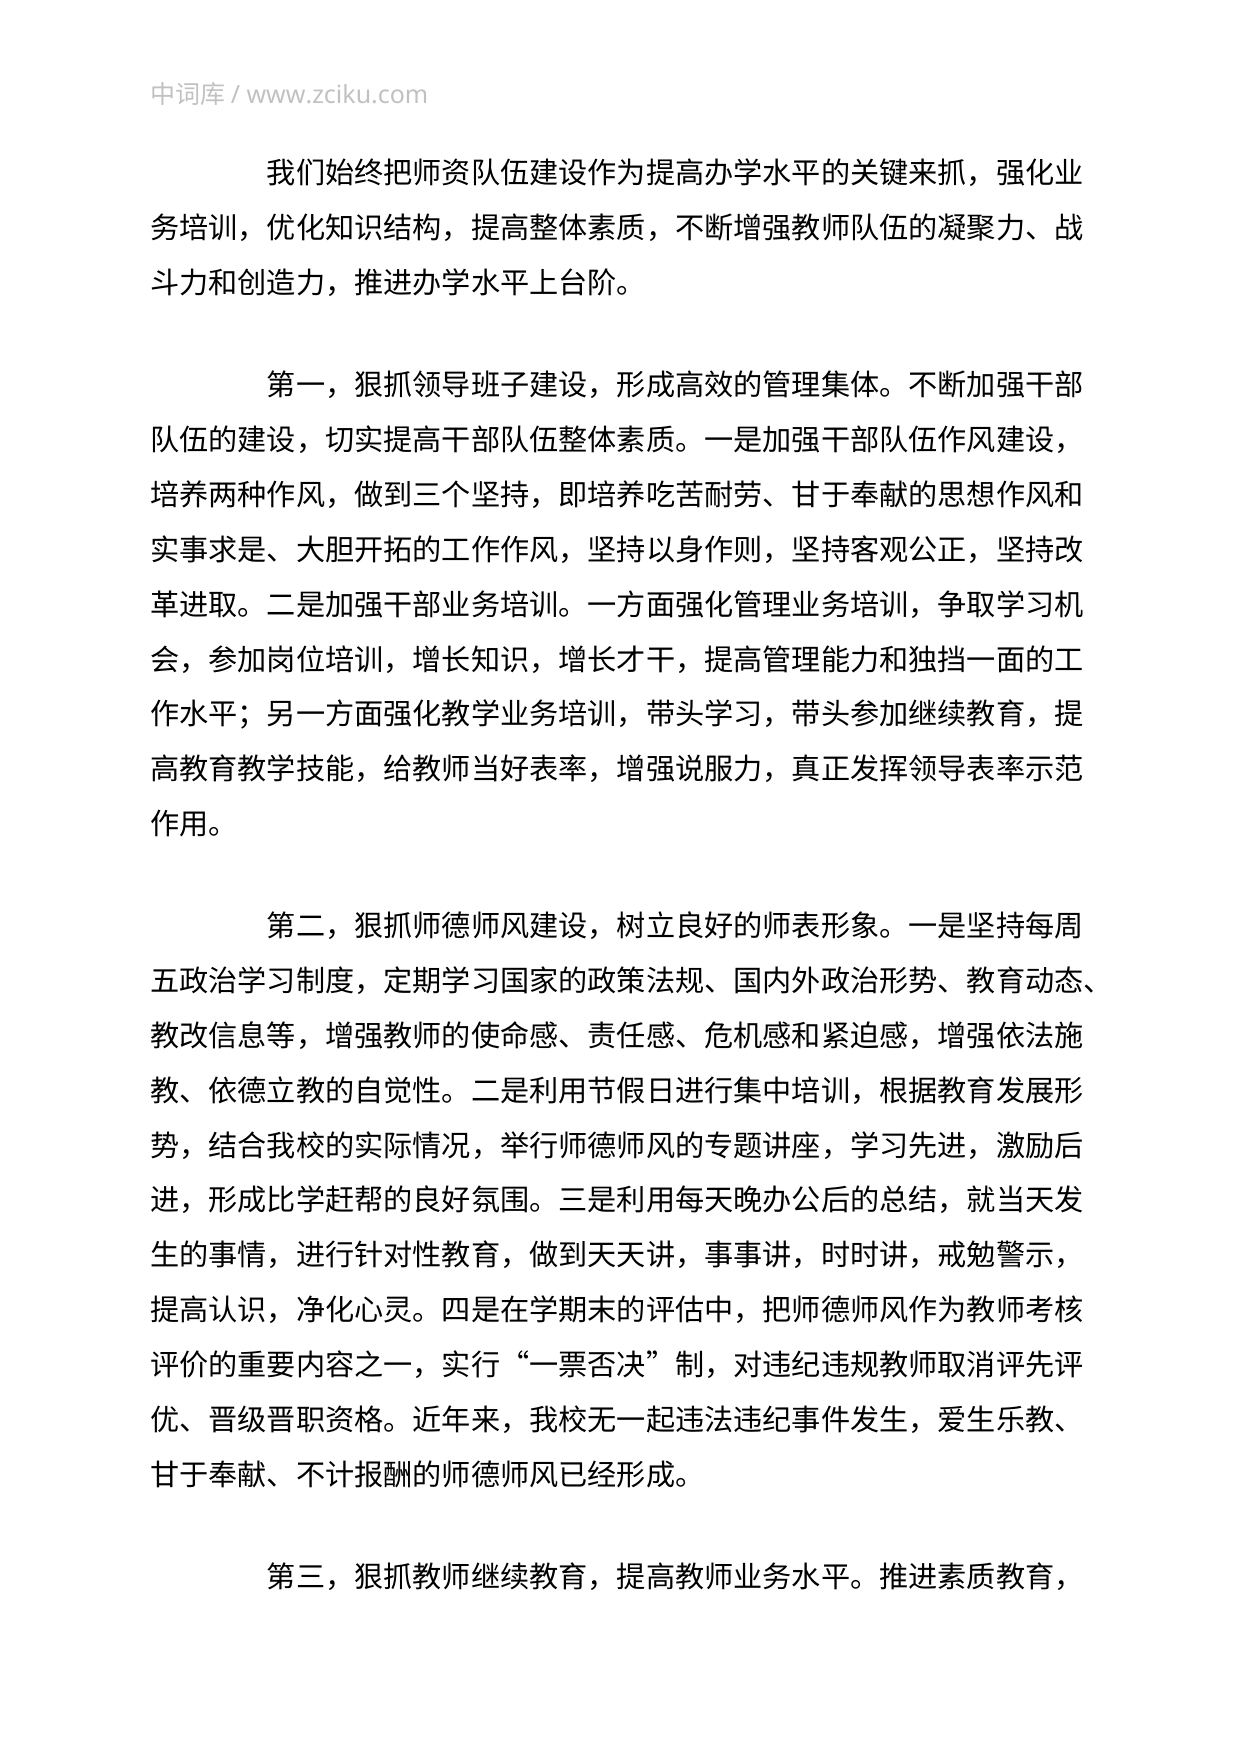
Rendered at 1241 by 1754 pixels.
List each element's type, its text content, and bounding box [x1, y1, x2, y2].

text 第二，狠抓师德师风建设，树立良好的师表形象。一是坚持每周五政治学习制度，定期学习国家的政策法规、国内外政治形势、教育动态、教改信息等，增强教师的使命感、责任感、危机感和紧迫感，增强依法施教、依德立教的自觉性。二是利用节假日进行集中培训，根据教育发展形势，结合我校的实际情况，举行师德师风的专题讲座，学习先进，激励后进，形成比学赶帮的良好氛围。三是利用每天晚办公后的总结，就当天发生的事情，进行针对性教育，做到天天讲，事事讲，时时讲，戒勉警示，提高认识，净化心灵。四是在学期末的评估中，把师德师风作为教师考核评价的重要内容之一，实行“一票否决”制，对违纪违规教师取消评先评优、晋级晋职资格。近年来，我校无一起违法违纪事件发生，爱生乐教、甘于奉献、不计报酬的师德师风已经形成。 [150, 902, 1090, 1494]
text 我们始终把师资队伍建设作为提高办学水平的关键来抓，强化业务培训，优化知识结构，提高整体素质，不断增强教师队伍的凝聚力、战斗力和创造力，推进办学水平上台阶。 [150, 150, 1090, 302]
text 第一，狠抓领导班子建设，形成高效的管理集体。不断加强干部队伍的建设，切实提高干部队伍整体素质。一是加强干部队伍作风建设，培养两种作风，做到三个坚持，即培养吃苦耐劳、甘于奉献的思想作风和实事求是、大胆开拓的工作作风，坚持以身作则，坚持客观公正，坚持改革进取。二是加强干部业务培训。一方面强化管理业务培训，争取学习机会，参加岗位培训，增长知识，增长才干，提高管理能力和独挡一面的工作水平；另一方面强化教学业务培训，带头学习，带头参加继续教育，提高教育教学技能，给教师当好表率，增强说服力，真正发挥领导表率示范作用。 [150, 362, 1090, 843]
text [150, 1553, 1090, 1596]
